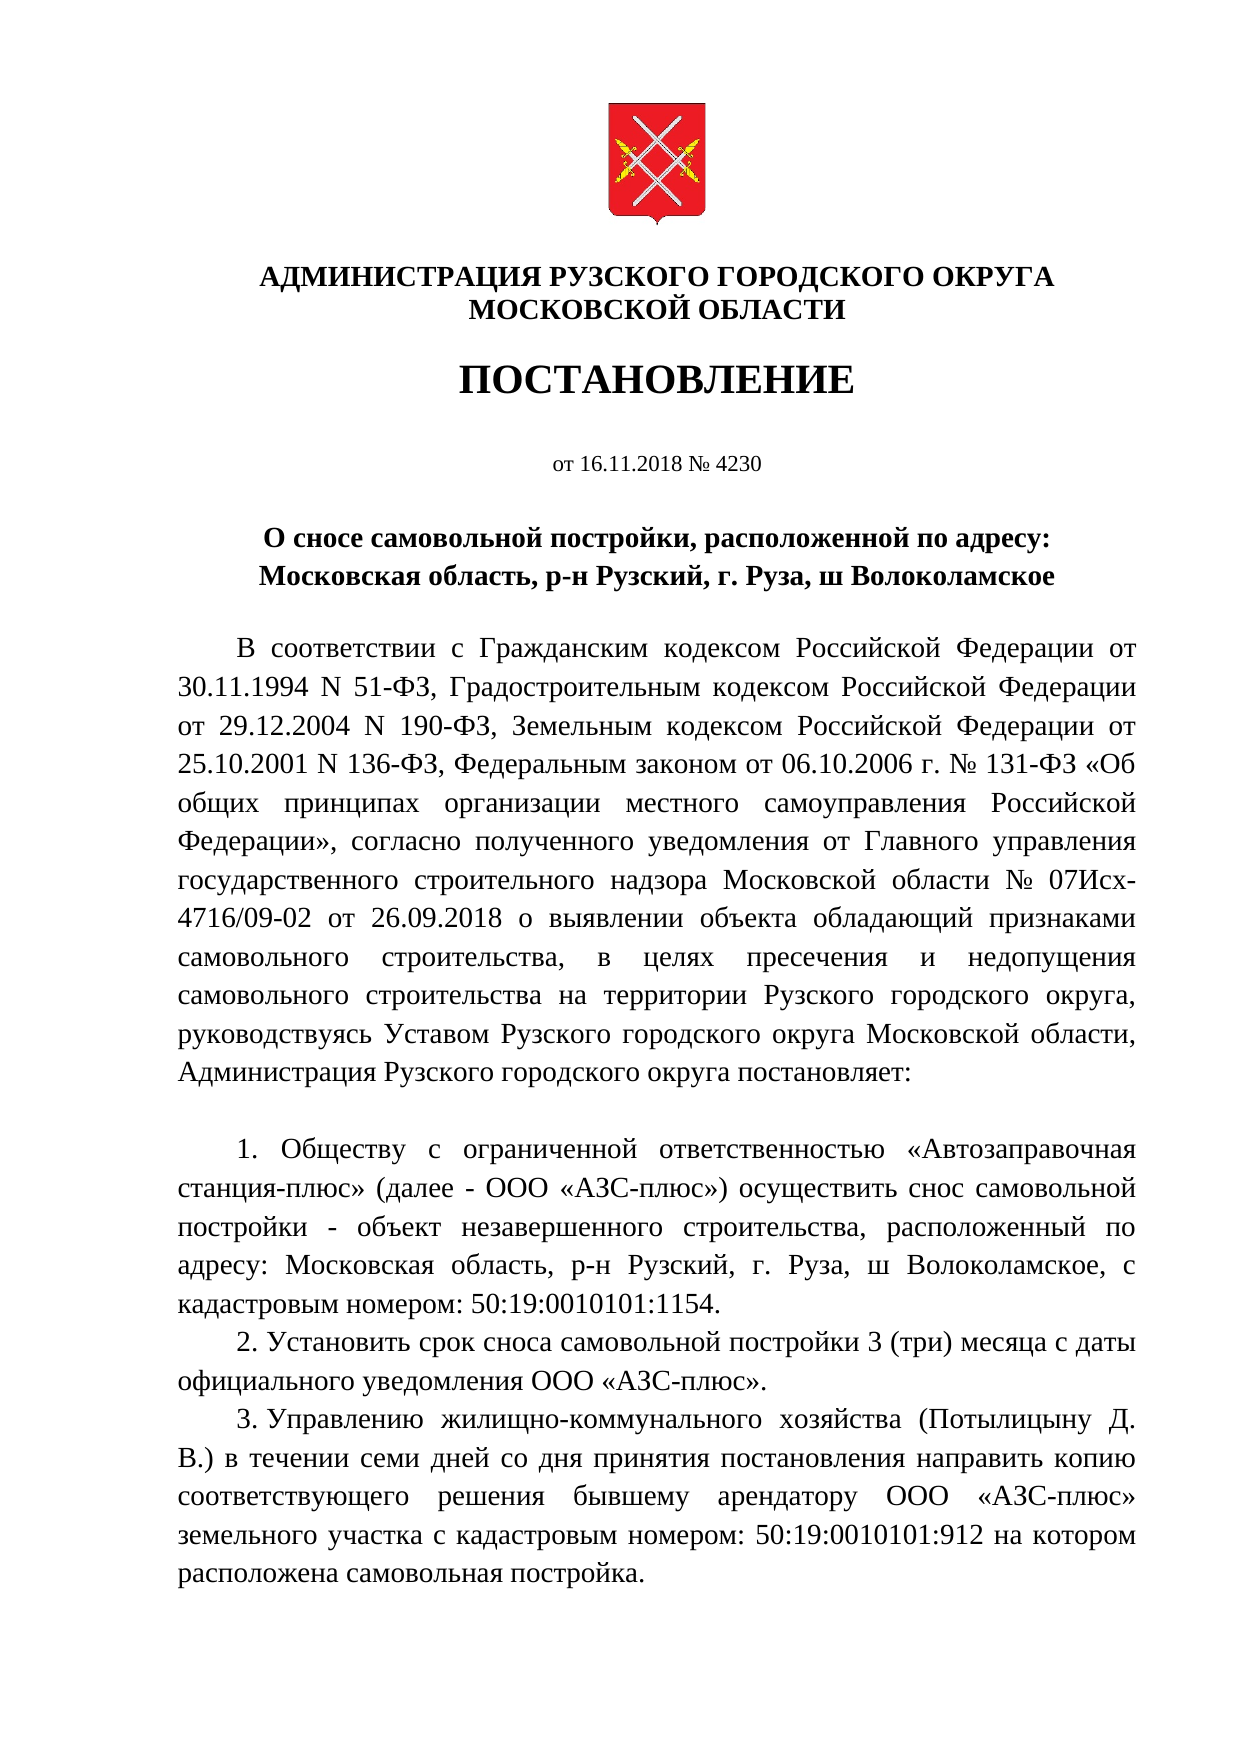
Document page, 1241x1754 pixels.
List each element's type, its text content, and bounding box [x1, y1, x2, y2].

picture [608, 103, 706, 226]
text Московская область, р-н Рузский, г. Руза, ш Волоколамское [177, 558, 1137, 592]
text В соответствии с Гражданским кодексом Российской Федерации от 30.11.1994 N 51-ФЗ, Градостроительным кодексом Российской Федерации от 29.12.2004 N 190-ФЗ, Земельным кодексом Российской Федерации от 25.10.2001 N 136-ФЗ, Федеральным законом от 06.10.2006 г. № 131-ФЗ «Об общих принципах организации местного самоуправления Российской Федерации», согласно полученного уведомления от Главного управления государственного строительного надзора Московской области № 07Исх-4716/09-02 от 26.09.2018 о выявлении объекта обладающий признаками самовольного строительства, в целях пресечения и недопущения самовольного строительства на территории Рузского городского округа, руководствуясь Уставом Рузского городского округа Московской области, Администрация Рузского городского округа постановляет: [177, 631, 1137, 1088]
list Управлению жилищно-коммунального хозяйства (Потылицыну Д. В.) в течении семи дней со дня принятия постановления направить копию соответствующего решения бывшему арендатору ООО «АЗС-плюс» земельного участка с кадастровым номером: 50:19:0010101:912 на котором расположена самовольная постройка. [177, 1401, 1137, 1589]
text от 16.11.2018 № 4230 [177, 450, 1137, 477]
list Обществу с ограниченной ответственностью «Автозаправочная станция-плюс» (далее - ООО «АЗС-плюс») осуществить снос самовольной постройки - объект незавершенного строительства, расположенный по адресу: Московская область, р-н Рузский, г. Руза, ш Волоколамское, с кадастровым номером: 50:19:0010101:1154. [177, 1132, 1137, 1319]
text О сносе самовольной постройки, расположенной по адресу: [177, 520, 1137, 553]
text МОСКОВСКОЙ ОБЛАСТИ [177, 292, 1137, 326]
text ПОСТАНОВЛЕНИЕ [177, 354, 1137, 402]
text АДМИНИСТРАЦИЯ РУЗСКОГО ГОРОДСКОГО ОКРУГА [177, 259, 1137, 292]
list Установить срок сноса самовольной постройки 3 (три) месяца с даты официального уведомления ООО «АЗС-плюс». [177, 1324, 1137, 1396]
